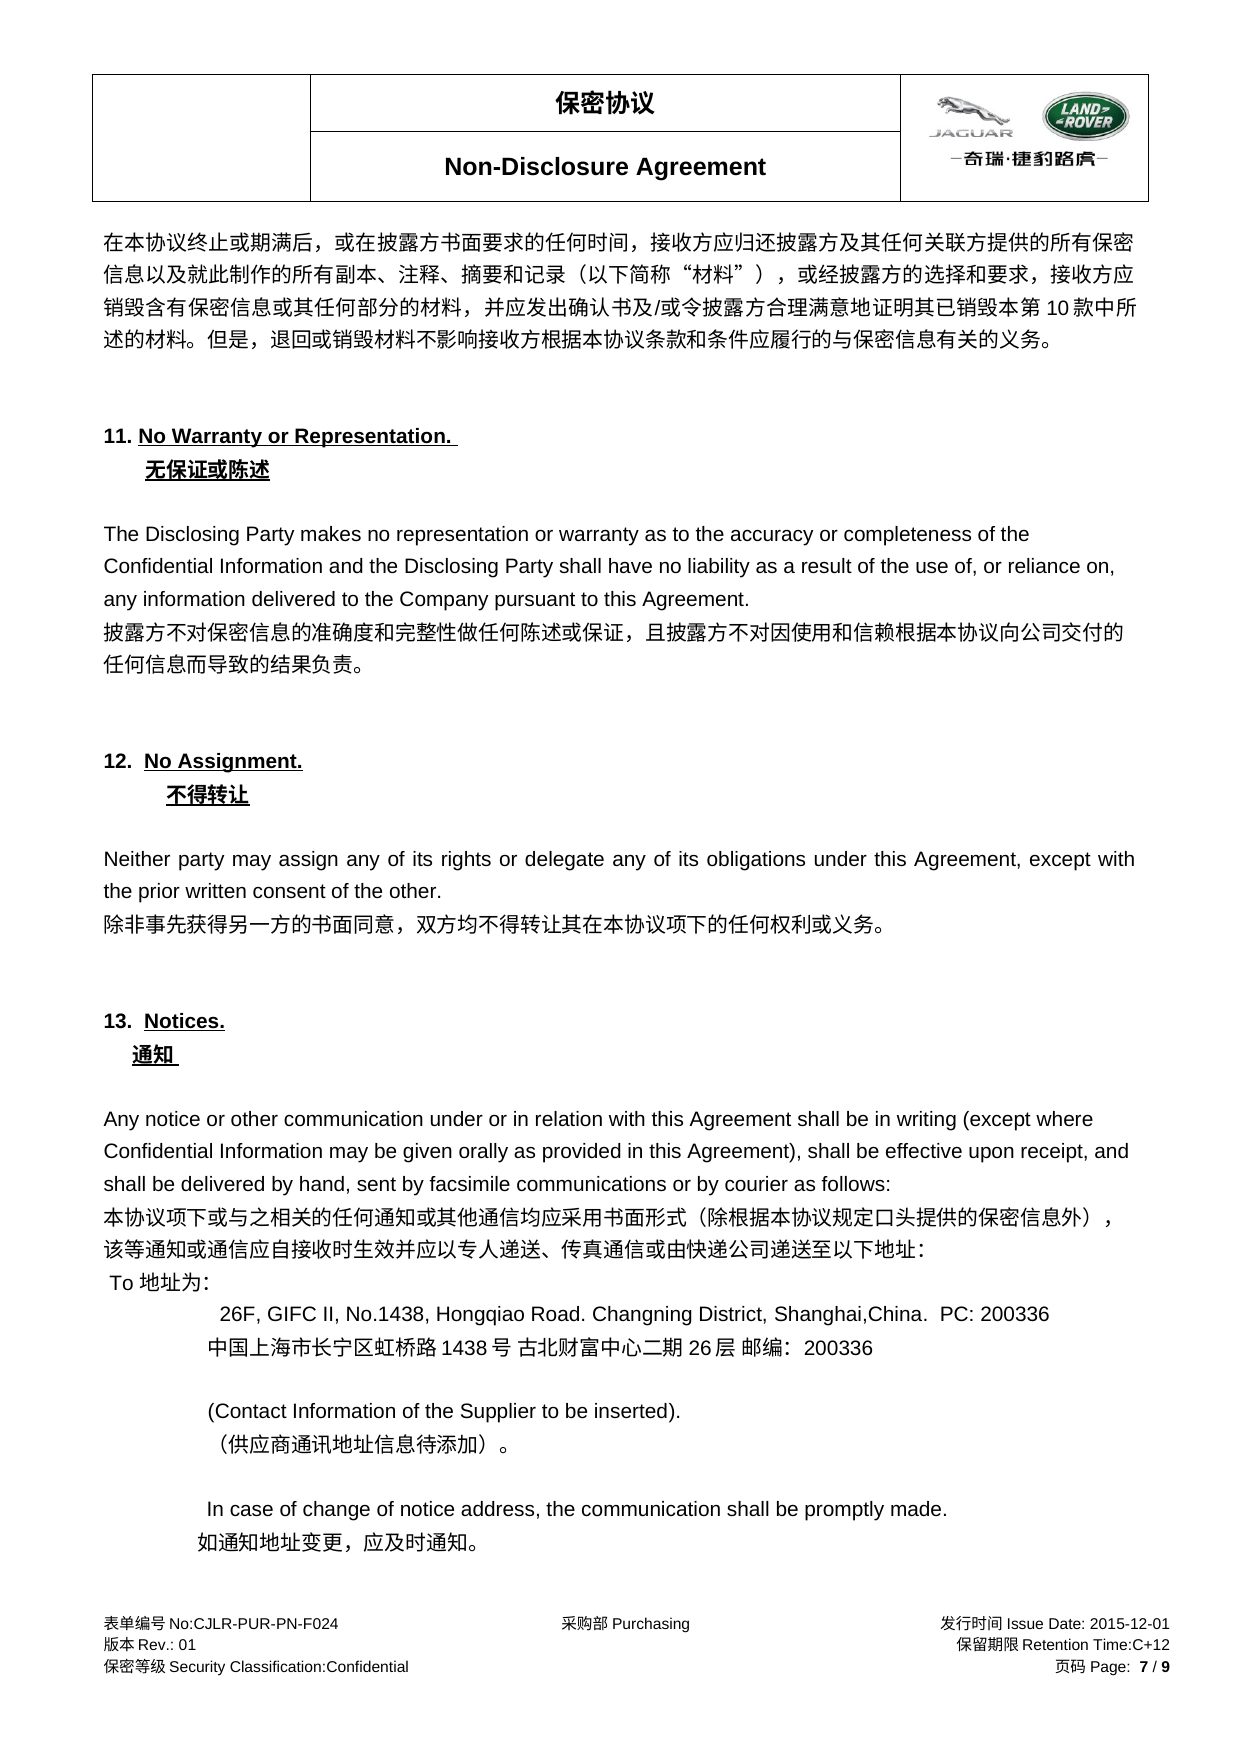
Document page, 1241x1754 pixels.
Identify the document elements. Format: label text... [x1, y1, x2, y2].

text 11. No Warranty or Representation. [103, 420, 1137, 452]
text In case of change of notice address, the communication shall be promptly made. [206, 1492, 1137, 1525]
text The Disclosing Party makes no representation or warranty as to the accuracy or completeness of the Confidential Information and the Disclosing Party shall have no liability as a result of the use of, or reliance on, any information delivered to the Company pursuant to this Agreement. [103, 517, 1137, 615]
text （供应商通讯地址信息待添加）。 [145, 1427, 1137, 1460]
text 如通知地址变更，应及时通知。 [103, 1525, 1137, 1557]
text 中国上海市长宁区虹桥路1438号 古北财富中心二期 26层 邮编：200336 [145, 1330, 1137, 1362]
picture [907, 85, 1144, 179]
text 不得转让 [103, 777, 1137, 810]
text 12. No Assignment. [103, 745, 1137, 777]
text 13. Notices. [103, 1005, 1137, 1037]
text Any notice or other communication under or in relation with this Agreement shall be in writing (except where Confidential Information may be given orally as provided in this Agreement), shall be effective upon receipt, and shall be delivered by hand, sent by facsimile communications or by courier as follows: 本协议项下或与之相关的任何通知或其他通信均应采用书面形式（除根据本协议规定口头提供的保密信息外），该等通知或通信应自接收时生效并应以专人递送、传真通信或由快递公司递送至以下地址： To 地址为： [103, 1102, 1137, 1297]
text 通知 [103, 1037, 1137, 1070]
text 26F, GIFC II, No.1438, Hongqiao Road. Changning District, Shanghai,China. PC: 200336 [219, 1297, 1137, 1330]
text (Contact Information of the Supplier to be inserted). [145, 1395, 1137, 1427]
text 在本协议终止或期满后，或在披露方书面要求的任何时间，接收方应归还披露方及其任何关联方提供的所有保密信息以及就此制作的所有副本、注释、摘要和记录（以下简称“材料”），或经披露方的选择和要求，接收方应销毁含有保密信息或其任何部分的材料，并应发出确认书及/或令披露方合理满意地证明其已销毁本第10款中所述的材料。但是，退回或销毁材料不影响接收方根据本协议条款和条件应履行的与保密信息有关的义务。 [103, 225, 1137, 355]
text 无保证或陈述 [103, 452, 1137, 485]
text 除非事先获得另一方的书面同意，双方均不得转让其在本协议项下的任何权利或义务。 [103, 907, 1137, 940]
text 披露方不对保密信息的准确度和完整性做任何陈述或保证，且披露方不对因使用和信赖根据本协议向公司交付的任何信息而导致的结果负责。 [103, 615, 1137, 680]
text Neither party may assign any of its rights or delegate any of its obligations under this Agreement, except with the prior written consent of the other. [103, 842, 1137, 907]
